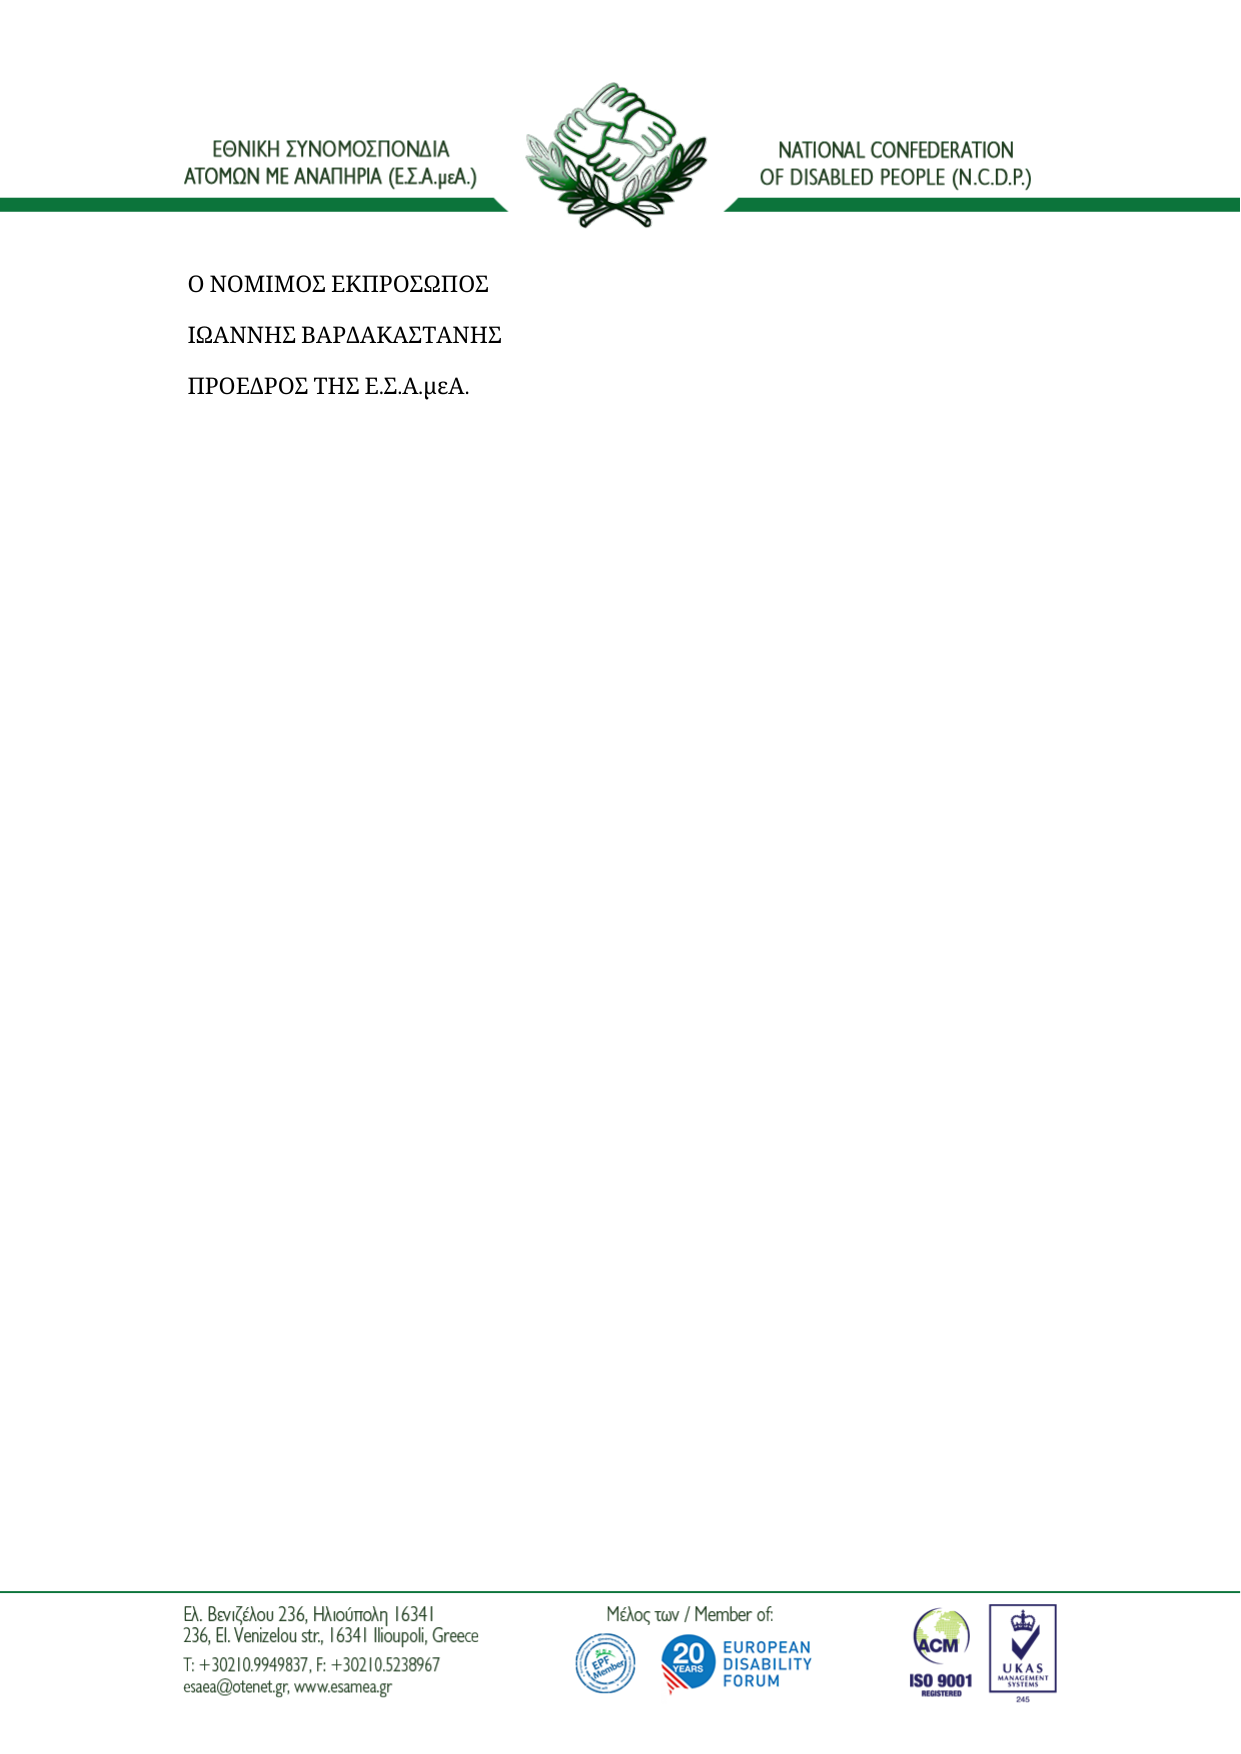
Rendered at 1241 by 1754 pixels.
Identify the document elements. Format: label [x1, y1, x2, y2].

picture [0, 1578, 1241, 1737]
picture [0, 29, 1240, 266]
